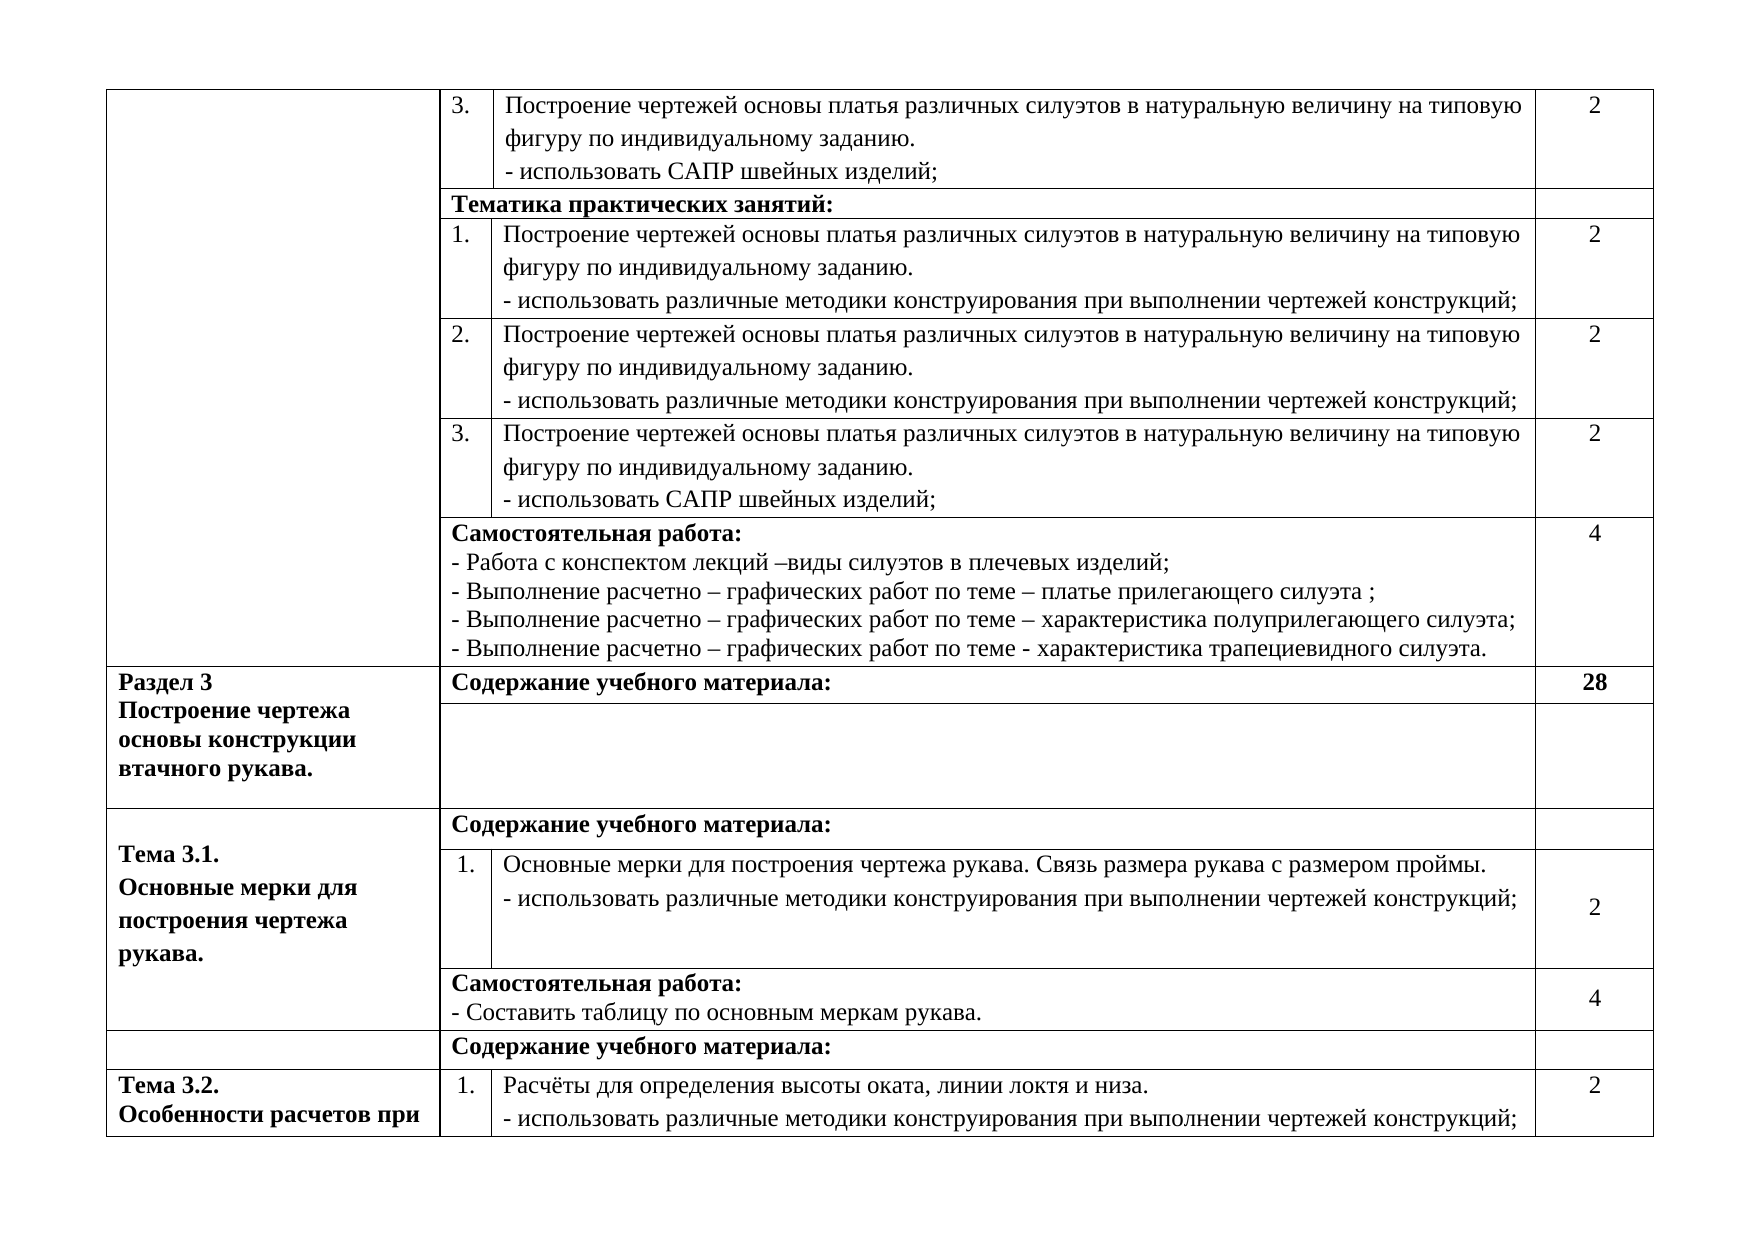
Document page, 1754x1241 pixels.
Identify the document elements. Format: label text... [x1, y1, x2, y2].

table_cell 2 [1536, 850, 1653, 967]
table_cell Содержание учебного материала: [441, 1031, 1535, 1069]
table_cell 28 [1536, 667, 1653, 703]
table_cell Построение чертежей основы платья различных силуэтов в натуральную величину на типовую фигуру по индивидуальному заданию. - использовать САПР швейных изделий; [494, 90, 1535, 188]
table_cell 2 [1536, 219, 1653, 318]
table_cell Построение чертежей основы платья различных силуэтов в натуральную величину на типовую фигуру по индивидуальному заданию. - использовать САПР швейных изделий; [492, 419, 1535, 517]
table_cell Построение чертежей основы платья различных силуэтов в натуральную величину на типовую фигуру по индивидуальному заданию. - использовать различные методики конструирования при выполнении чертежей конструкций; [492, 219, 1535, 318]
table_cell Содержание учебного материала: [441, 667, 1535, 703]
table_cell 4 [1536, 518, 1653, 666]
table_cell 2 [1536, 419, 1653, 517]
table_cell [1536, 1031, 1653, 1069]
table_cell 2 [1536, 319, 1653, 417]
table_cell 2 [1536, 90, 1653, 188]
table_cell 3. [441, 419, 491, 517]
table_cell [441, 704, 1535, 808]
table_cell 1. [441, 219, 491, 318]
table_cell 4 [1536, 969, 1653, 1030]
table_cell Содержание учебного материала: [441, 809, 1535, 848]
table_cell [1536, 189, 1653, 218]
table_cell Основные мерки для построения чертежа рукава. Связь размера рукава с размером проймы. - использовать различные методики конструирования при выполнении чертежей конструкций; [492, 850, 1535, 967]
table_cell 2 [1536, 1070, 1653, 1136]
table_cell 2. [441, 319, 491, 417]
table_cell [1536, 704, 1653, 808]
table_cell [107, 1070, 439, 1136]
table_cell Тематика практических занятий: [441, 189, 1535, 218]
table_cell Расчёты для определения высоты оката, линии локтя и низа. - использовать различные методики конструирования при выполнении чертежей конструкций; [492, 1070, 1535, 1136]
table_cell Самостоятельная работа: - Работа с конспектом лекций –виды силуэтов в плечевых изделий; - Выполнение расчетно – графических работ по теме – платье прилегающего силуэта ; - Выполнение расчетно – графических работ по теме – характеристика полуприлегающего силуэта; - Выполнение расчетно – графических работ по теме - характеристика трапециевидного силуэта. [441, 518, 1535, 666]
table_cell Построение чертежей основы платья различных силуэтов в натуральную величину на типовую фигуру по индивидуальному заданию. - использовать различные методики конструирования при выполнении чертежей конструкций; [492, 319, 1535, 417]
table_cell Раздел 3 Построение чертежа основы конструкции втачного рукава. [107, 667, 439, 808]
table_cell Тема 3.1. Основные мерки для построения чертежа рукава. [107, 809, 439, 1030]
table_cell 1. [441, 1070, 491, 1136]
table_cell [107, 1031, 439, 1069]
table_cell Самостоятельная работа: - Составить таблицу по основным меркам рукава. [441, 969, 1535, 1030]
table_cell 1. [441, 850, 491, 967]
table_cell [1536, 809, 1653, 848]
table_cell 3. [441, 90, 493, 188]
